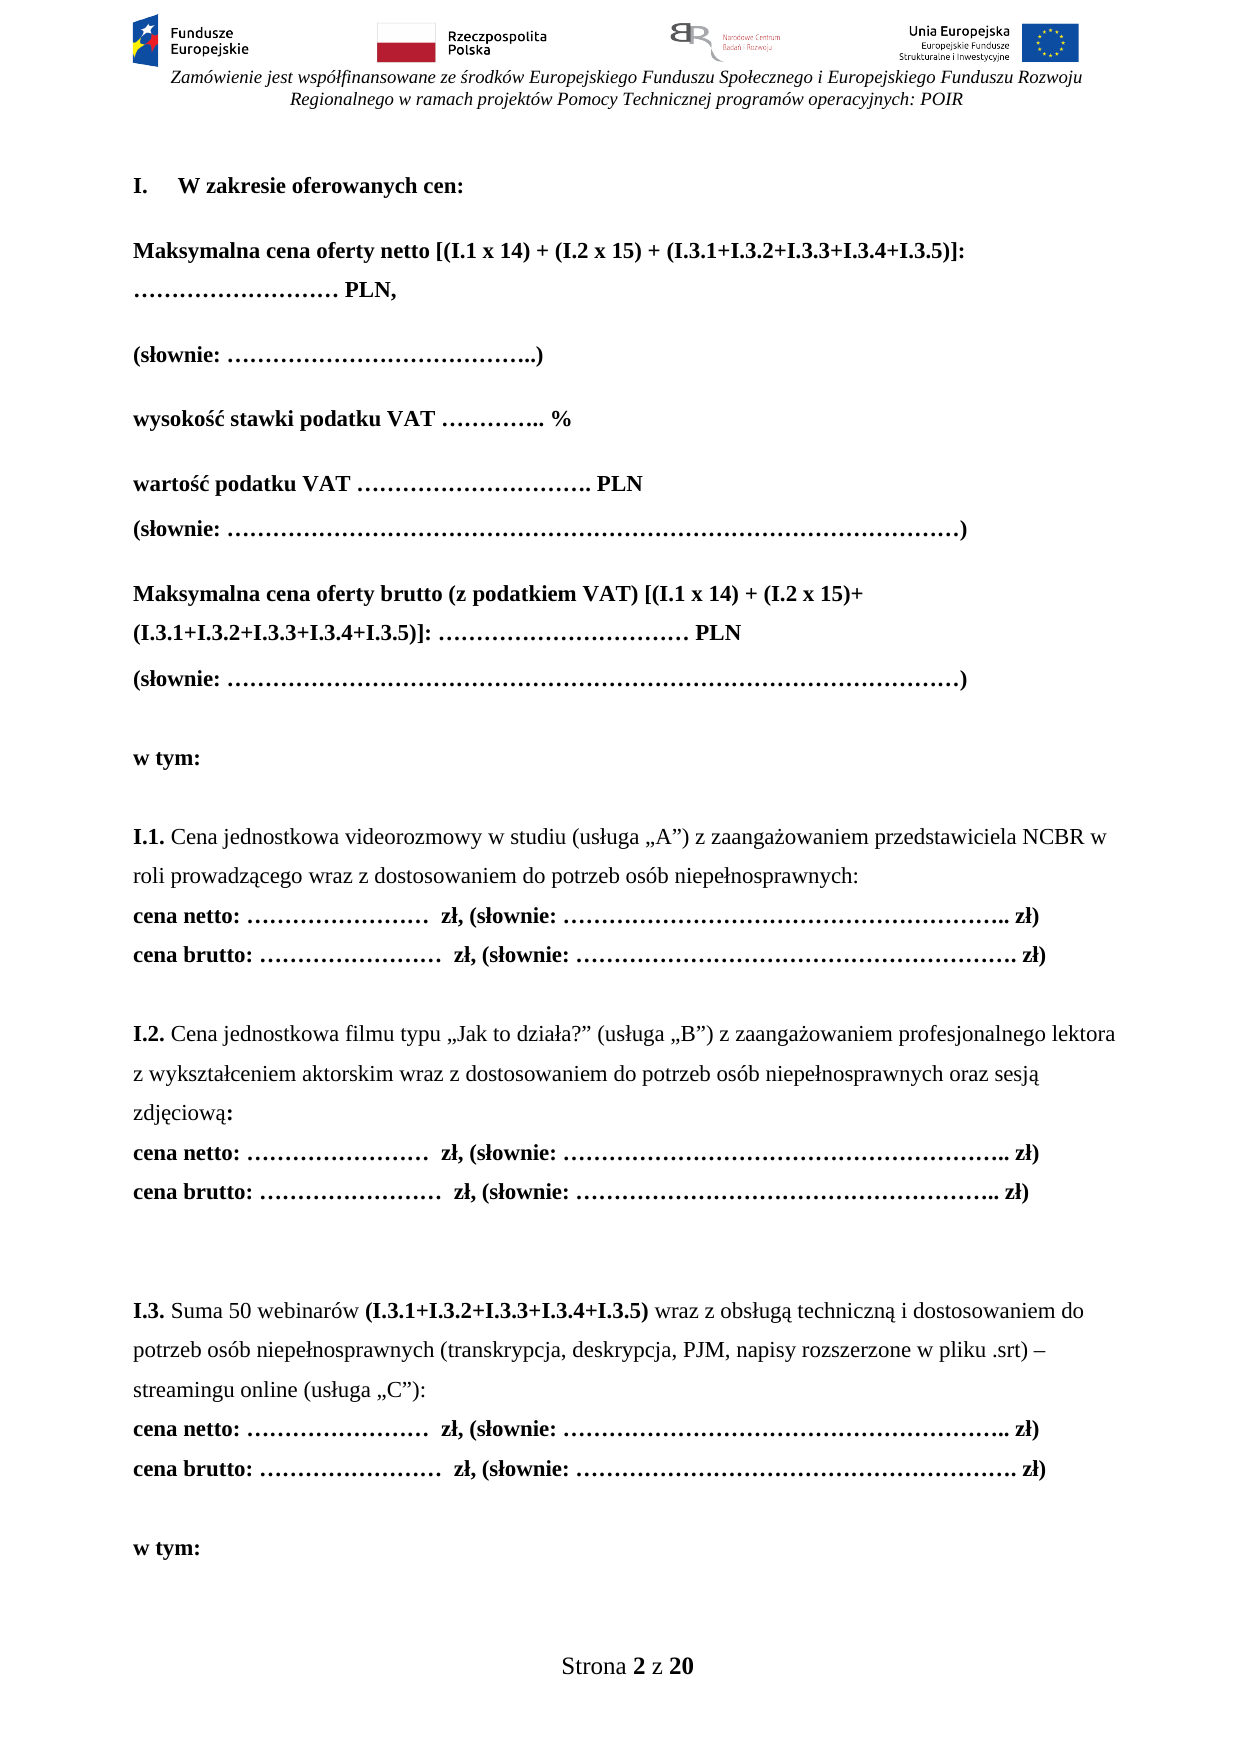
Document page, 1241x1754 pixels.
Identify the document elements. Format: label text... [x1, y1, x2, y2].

text Maksymalna cena oferty brutto (z podatkiem VAT) [(I.1 x 14) + (I.2 x 15)+ (I.3.1+I.3.2+I.3.3+I.3.4+I.3.5)]: …………………………… PLN [133, 580, 1122, 646]
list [133, 1455, 1122, 1481]
list I.2. Cena jednostkowa filmu typu „Jak to działa?” (usługa „B”) z zaangażowaniem profesjonalnego lektora z wykształceniem aktorskim wraz z dostosowaniem do potrzeb osób niepełnosprawnych oraz sesją zdjęciową: [133, 1021, 1122, 1126]
text wysokość stawki podatku VAT ………….. % [133, 405, 1122, 432]
list cena brutto: …………………… zł, (słownie: ……………………………………………….. zł) [133, 1178, 1122, 1205]
picture [132, 14, 1079, 67]
text (słownie: ……………………………………………………………………………………) [133, 665, 1122, 692]
list cena brutto: …………………… zł, (słownie: …………………………………………………. zł) [133, 942, 1122, 968]
list cena netto: …………………… zł, (słownie: ………………………………………………….. zł) [133, 1139, 1122, 1165]
list W zakresie oferowanych cen: [133, 172, 1122, 199]
list cena netto: …………………… zł, (słownie: ………………………………………………….. zł) [133, 902, 1122, 928]
text w tym: [133, 1534, 1122, 1560]
text Maksymalna cena oferty netto [(I.1 x 14) + (I.2 x 15) + (I.3.1+I.3.2+I.3.3+I.3.4+I.3.5)]: ……………………… PLN, [133, 237, 1122, 303]
text I.1. Cena jednostkowa videorozmowy w studiu (usługa „A”) z zaangażowaniem przedstawiciela NCBR w roli prowadzącego wraz z dostosowaniem do potrzeb osób niepełnosprawnych: [133, 823, 1122, 889]
text (słownie: ……………………………………………………………………………………) [133, 516, 1122, 542]
list I.3. Suma 50 webinarów (I.3.1+I.3.2+I.3.3+I.3.4+I.3.5) wraz z obsługą techniczną i dostosowaniem do potrzeb osób niepełnosprawnych (transkrypcja, deskrypcja, PJM, napisy rozszerzone w pliku .srt) – streamingu online (usługa „C”): [133, 1297, 1122, 1402]
text wartość podatku VAT …………………………. PLN [133, 470, 1122, 496]
text (słownie: …………………………………..) [133, 341, 1122, 367]
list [133, 1415, 1122, 1442]
list w tym: [133, 744, 1122, 771]
